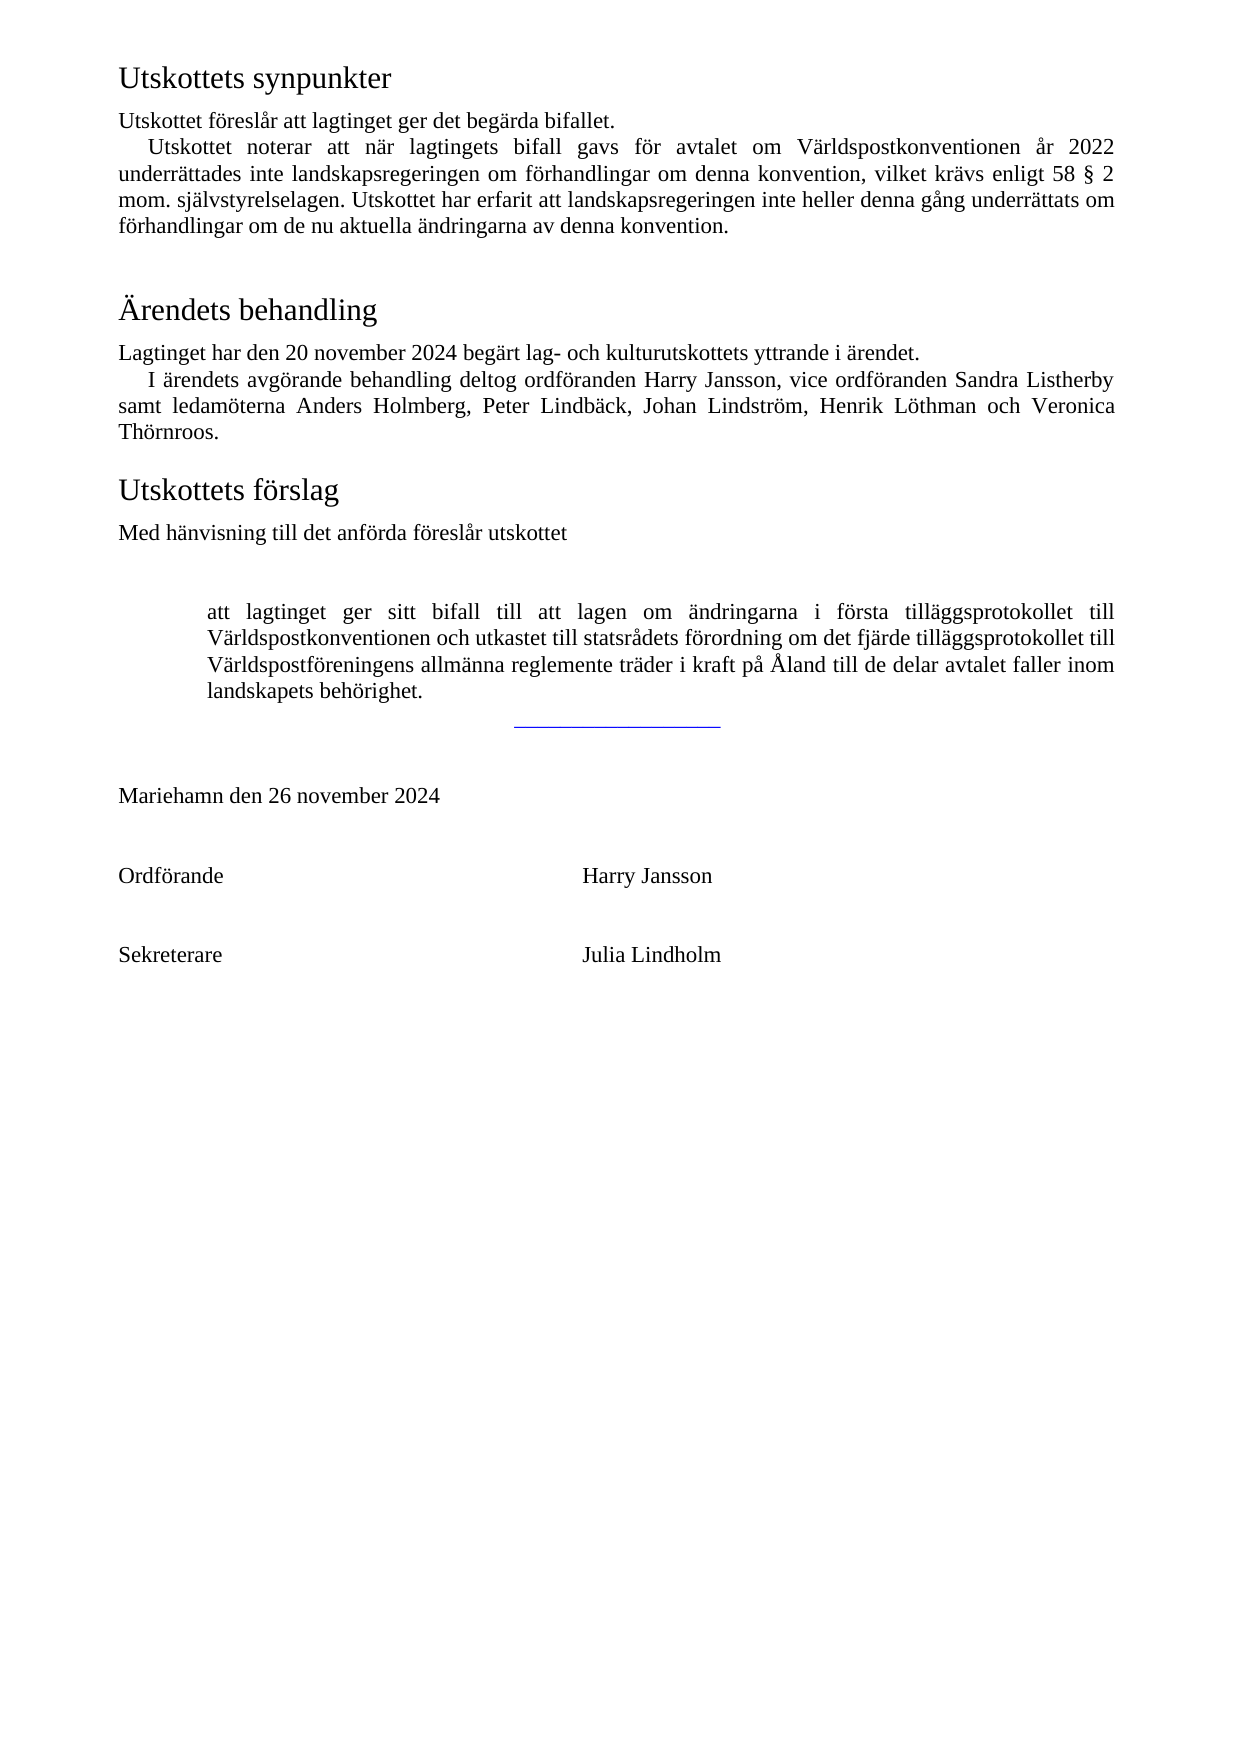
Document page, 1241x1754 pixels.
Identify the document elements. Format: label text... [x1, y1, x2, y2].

table_header Mariehamn den 26 november 2024 [118, 783, 944, 809]
text Utskottets synpunkter [118, 59, 1116, 95]
table_cell Harry Jansson [582, 809, 944, 888]
text I ärendets avgörande behandling deltog ordföranden Harry Jansson, vice ordföranden Sandra Listherby samt ledamöterna Anders Holmberg, Peter Lindbäck, Johan Lindström, Henrik Löthman och Veronica Thörnroos. [118, 366, 1116, 445]
text Utskottet noterar att när lagtingets bifall gavs för avtalet om Världspostkonventionen år 2022 underrättades inte landskapsregeringen om förhandlingar om denna konvention, vilket krävs enligt 58 § 2 mom. självstyrelselagen. Utskottet har erfarit att landskapsregeringen inte heller denna gång underrättats om förhandlingar om de nu aktuella ändringarna av denna konvention. [118, 133, 1116, 239]
table_cell Julia Lindholm [582, 888, 944, 967]
text Ärendets behandling [118, 291, 1116, 327]
text Lagtinget har den 20 november 2024 begärt lag- och kulturutskottets yttrande i ärendet. [118, 339, 1116, 366]
text Utskottet föreslår att lagtinget ger det begärda bifallet. [118, 107, 1116, 133]
table_cell Ordförande [118, 809, 582, 888]
text att lagtinget ger sitt bifall till att lagen om ändringarna i första tilläggsprotokollet till Världspostkonventionen och utkastet till statsrådets förordning om det fjärde tilläggsprotokollet till Världspostföreningens allmänna reglemente träder i kraft på Åland till de delar avtalet faller inom landskapets behörighet. [207, 598, 1116, 703]
text Utskottets förslag [118, 471, 1116, 507]
text __________________ [118, 703, 1116, 730]
text Med hänvisning till det anförda föreslår utskottet [118, 519, 1116, 545]
table_cell Sekreterare [118, 888, 582, 967]
